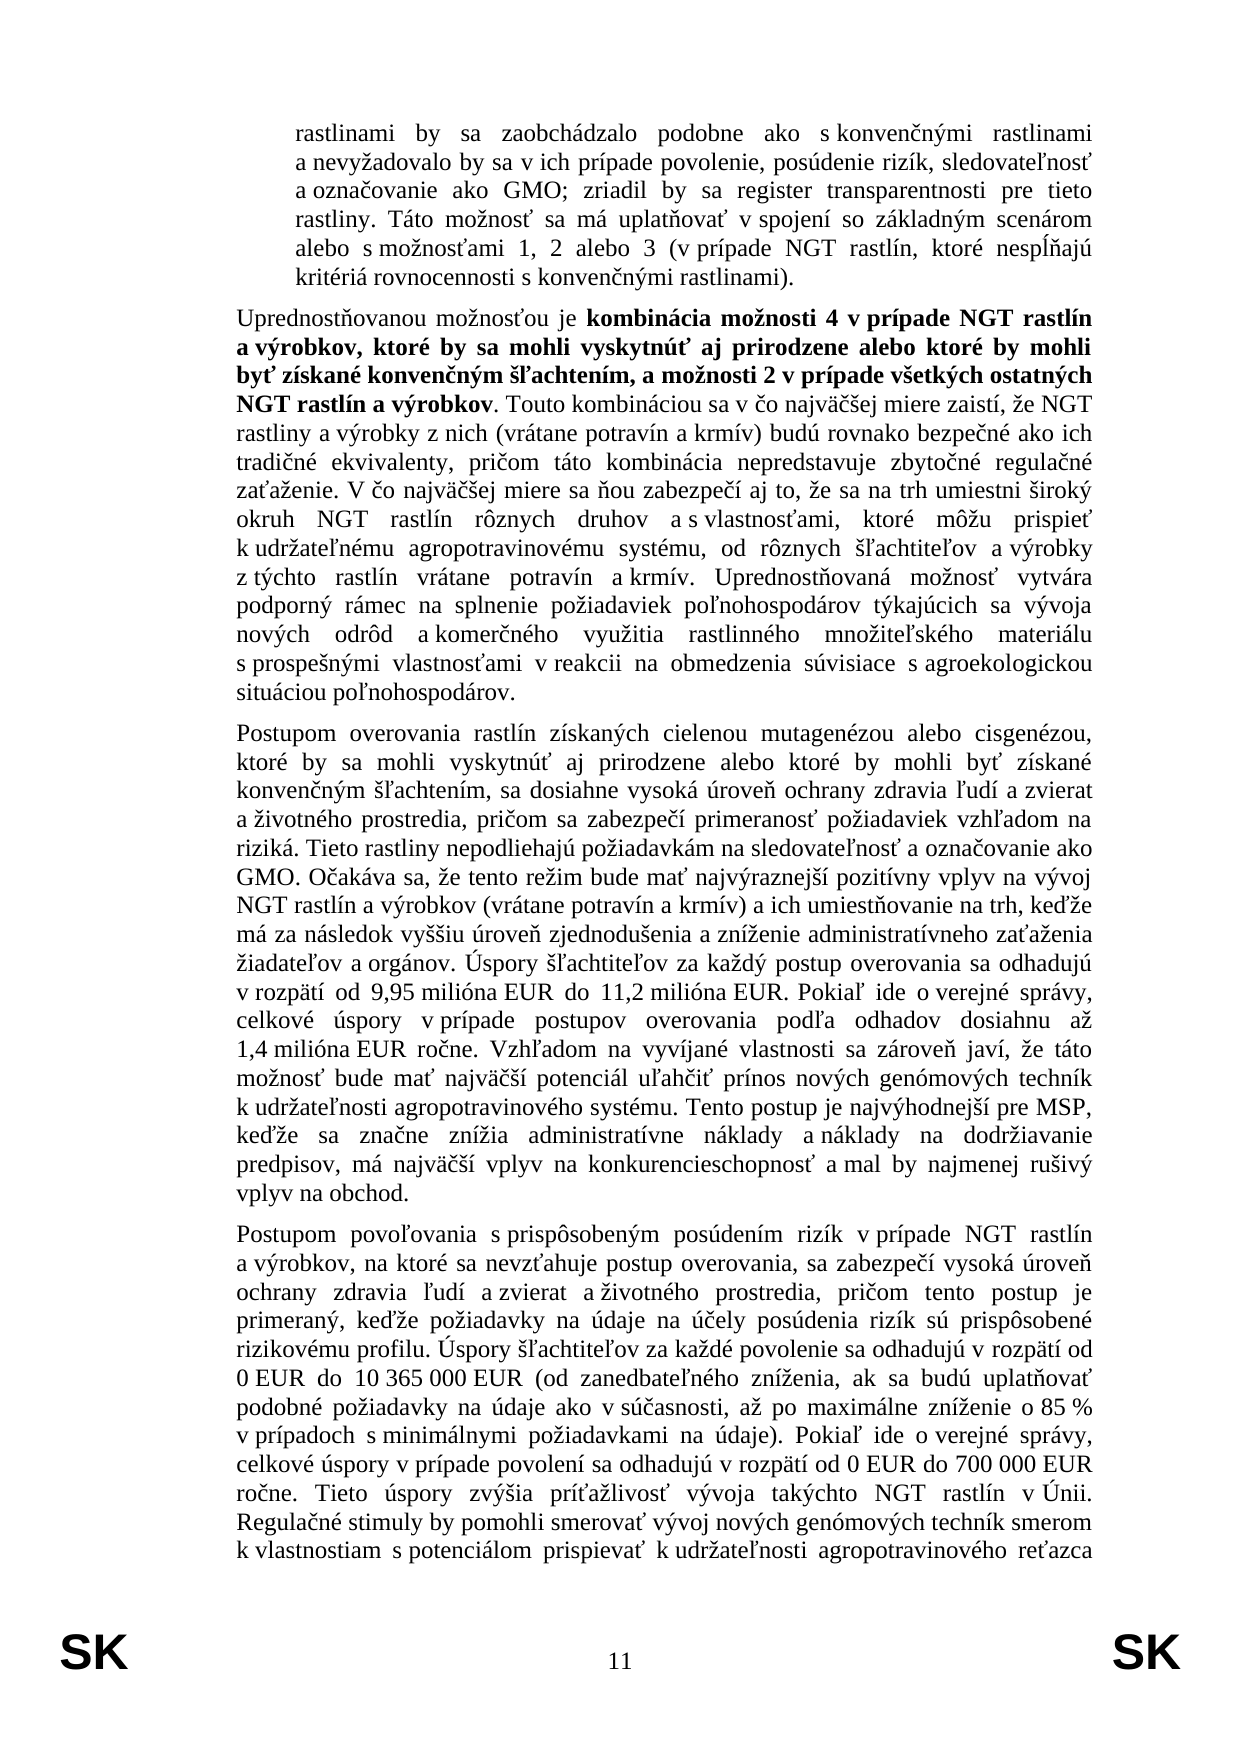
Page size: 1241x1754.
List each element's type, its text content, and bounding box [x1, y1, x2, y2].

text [236, 118, 1093, 291]
text Uprednostňovanou možnosťou je kombinácia možnosti 4 v prípade NGT rastlín a výrobkov, ktoré by sa mohli vyskytnúť aj prirodzene alebo ktoré by mohli byť získané konvenčným šľachtením, a možnosti 2 v prípade všetkých ostatných NGT rastlín a výrobkov. Touto kombináciou sa v čo najväčšej miere zaistí, že NGT rastliny a výrobky z nich (vrátane potravín a krmív) budú rovnako bezpečné ako ich tradičné ekvivalenty, pričom táto kombinácia nepredstavuje zbytočné regulačné zaťaženie. V čo najväčšej miere sa ňou zabezpečí aj to, že sa na trh umiestni široký okruh NGT rastlín rôznych druhov a s vlastnosťami, ktoré môžu prispieť k udržateľnému agropotravinovému systému, od rôznych šľachtiteľov a výrobky z týchto rastlín vrátane potravín a krmív. Uprednostňovaná možnosť vytvára podporný rámec na splnenie požiadaviek poľnohospodárov týkajúcich sa vývoja nových odrôd a komerčného využitia rastlinného množiteľského materiálu s prospešnými vlastnosťami v reakcii na obmedzenia súvisiace s agroekologickou situáciou poľnohospodárov. [236, 303, 1093, 706]
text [236, 1219, 1093, 1564]
text Postupom overovania rastlín získaných cielenou mutagenézou alebo cisgenézou, ktoré by sa mohli vyskytnúť aj prirodzene alebo ktoré by mohli byť získané konvenčným šľachtením, sa dosiahne vysoká úroveň ochrany zdravia ľudí a zvierat a životného prostredia, pričom sa zabezpečí primeranosť požiadaviek vzhľadom na riziká. Tieto rastliny nepodliehajú požiadavkám na sledovateľnosť a označovanie ako GMO. Očakáva sa, že tento režim bude mať najvýraznejší pozitívny vplyv na vývoj NGT rastlín a výrobkov (vrátane potravín a krmív) a ich umiestňovanie na trh, keďže má za následok vyššiu úroveň zjednodušenia a zníženie administratívneho zaťaženia žiadateľov a orgánov. Úspory šľachtiteľov za každý postup overovania sa odhadujú v rozpätí od 9,95 milióna EUR do 11,2 milióna EUR. Pokiaľ ide o verejné správy, celkové úspory v prípade postupov overovania podľa odhadov dosiahnu až 1,4 milióna EUR ročne. Vzhľadom na vyvíjané vlastnosti sa zároveň javí, že táto možnosť bude mať najväčší potenciál uľahčiť prínos nových genómových techník k udržateľnosti agropotravinového systému. Tento postup je najvýhodnejší pre MSP, keďže sa značne znížia administratívne náklady a náklady na dodržiavanie predpisov, má najväčší vplyv na konkurencieschopnosť a mal by najmenej rušivý vplyv na obchod. [236, 718, 1093, 1207]
